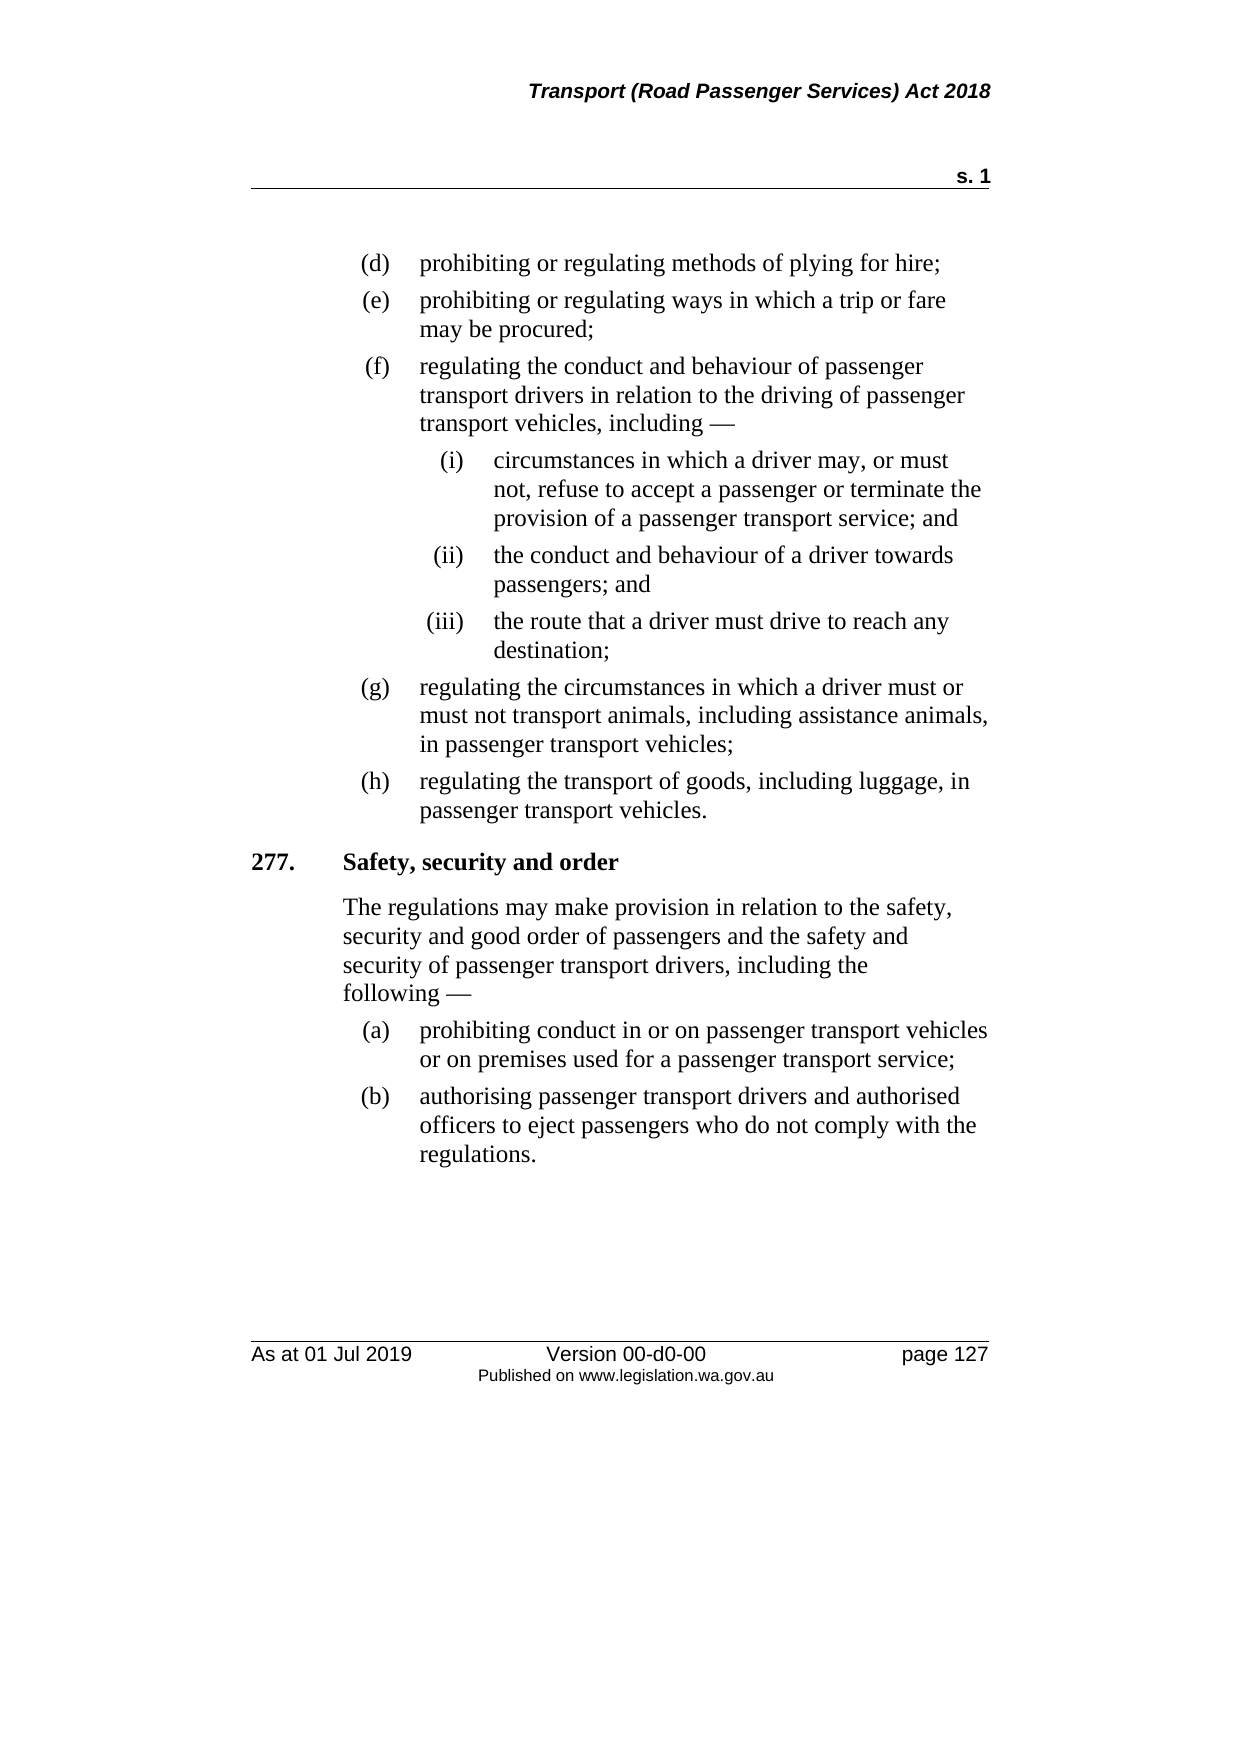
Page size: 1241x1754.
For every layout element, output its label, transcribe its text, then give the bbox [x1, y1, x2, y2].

text (iii) the route that a driver must drive to reach any destination; [251, 606, 989, 663]
text (f) regulating the conduct and behaviour of passenger transport drivers in relation to the driving of passenger transport vehicles, including — [251, 351, 989, 437]
text (d) prohibiting or regulating methods of plying for hire; [251, 248, 989, 277]
text (e) prohibiting or regulating ways in which a trip or fare may be procured; [251, 285, 989, 343]
text (h) regulating the transport of goods, including luggage, in passenger transport vehicles. [251, 766, 989, 824]
text The regulations may make provision in relation to the safety, security and good order of passengers and the safety and security of passenger transport drivers, including the following — [251, 892, 989, 1007]
text (a) prohibiting conduct in or on passenger transport vehicles or on premises used for a passenger transport service; [251, 1016, 989, 1073]
text (b) authorising passenger transport drivers and authorised officers to eject passengers who do not comply with the regulations. [251, 1081, 989, 1168]
text (g) regulating the circumstances in which a driver must or must not transport animals, including assistance animals, in passenger transport vehicles; [251, 672, 989, 758]
text (i) circumstances in which a driver may, or must not, refuse to accept a passenger or terminate the provision of a passenger transport service; and [251, 446, 989, 532]
subtitle 277. Safety, security and order [251, 847, 989, 876]
text (ii) the conduct and behaviour of a driver towards passengers; and [251, 540, 989, 598]
